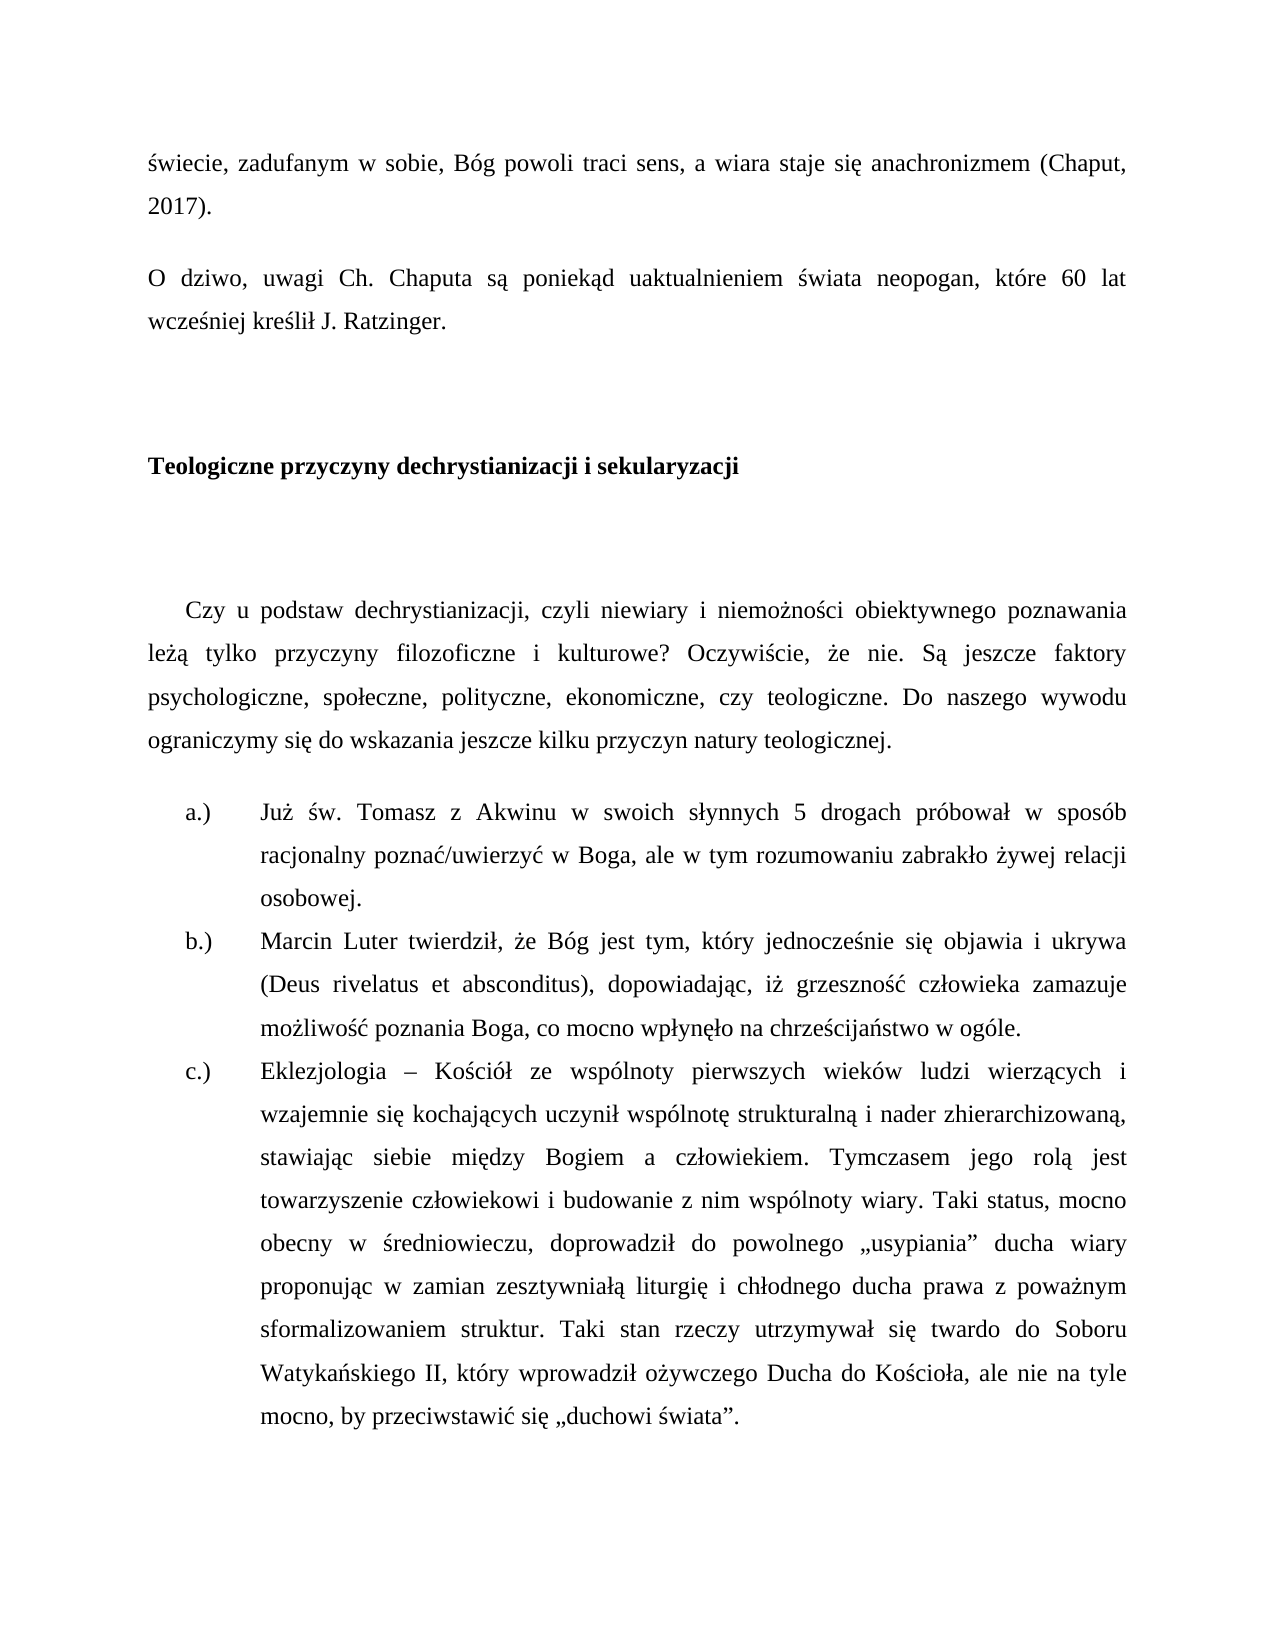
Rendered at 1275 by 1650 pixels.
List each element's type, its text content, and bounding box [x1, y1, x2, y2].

list Marcin Luter twierdził, że Bóg jest tym, który jednocześnie się objawia i ukrywa (Deus rivelatus et absconditus), dopowiadając, iż grzeszność człowieka zamazuje możliwość poznania Boga, co mocno wpłynęło na chrześcijaństwo w ogóle. [185, 926, 1127, 1041]
text O dziwo, uwagi Ch. Chaputa są poniekąd uaktualnieniem świata neopogan, które 60 lat wcześniej kreślił J. Ratzinger. [148, 263, 1127, 335]
text Teologiczne przyczyny dechrystianizacji i sekularyzacji [148, 451, 1127, 479]
list Eklezjologia – Kościół ze wspólnoty pierwszych wieków ludzi wierzących i wzajemnie się kochających uczynił wspólnotę strukturalną i nader zhierarchizowaną, stawiając siebie między Bogiem a człowiekiem. Tymczasem jego rolą jest towarzyszenie człowiekowi i budowanie z nim wspólnoty wiary. Taki status, mocno obecny w średniowieczu, doprowadził do powolnego „usypiania” ducha wiary proponując w zamian zesztywniałą liturgię i chłodnego ducha prawa z poważnym sformalizowaniem struktur. Taki stan rzeczy utrzymywał się twardo do Soboru Watykańskiego II, który wprowadził ożywczego Ducha do Kościoła, ale nie na tyle mocno, by przeciwstawić się „duchowi świata”. [185, 1056, 1127, 1429]
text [148, 148, 1127, 219]
text Czy u podstaw dechrystianizacji, czyli niewiary i niemożności obiektywnego poznawania leżą tylko przyczyny filozoficzne i kulturowe? Oczywiście, że nie. Są jeszcze faktory psychologiczne, społeczne, polityczne, ekonomiczne, czy teologiczne. Do naszego wywodu ograniczymy się do wskazania jeszcze kilku przyczyn natury teologicznej. [148, 595, 1127, 753]
list Już św. Tomasz z Akwinu w swoich słynnych 5 drogach próbował w sposób racjonalny poznać/uwierzyć w Boga, ale w tym rozumowaniu zabrakło żywej relacji osobowej. [185, 797, 1127, 912]
